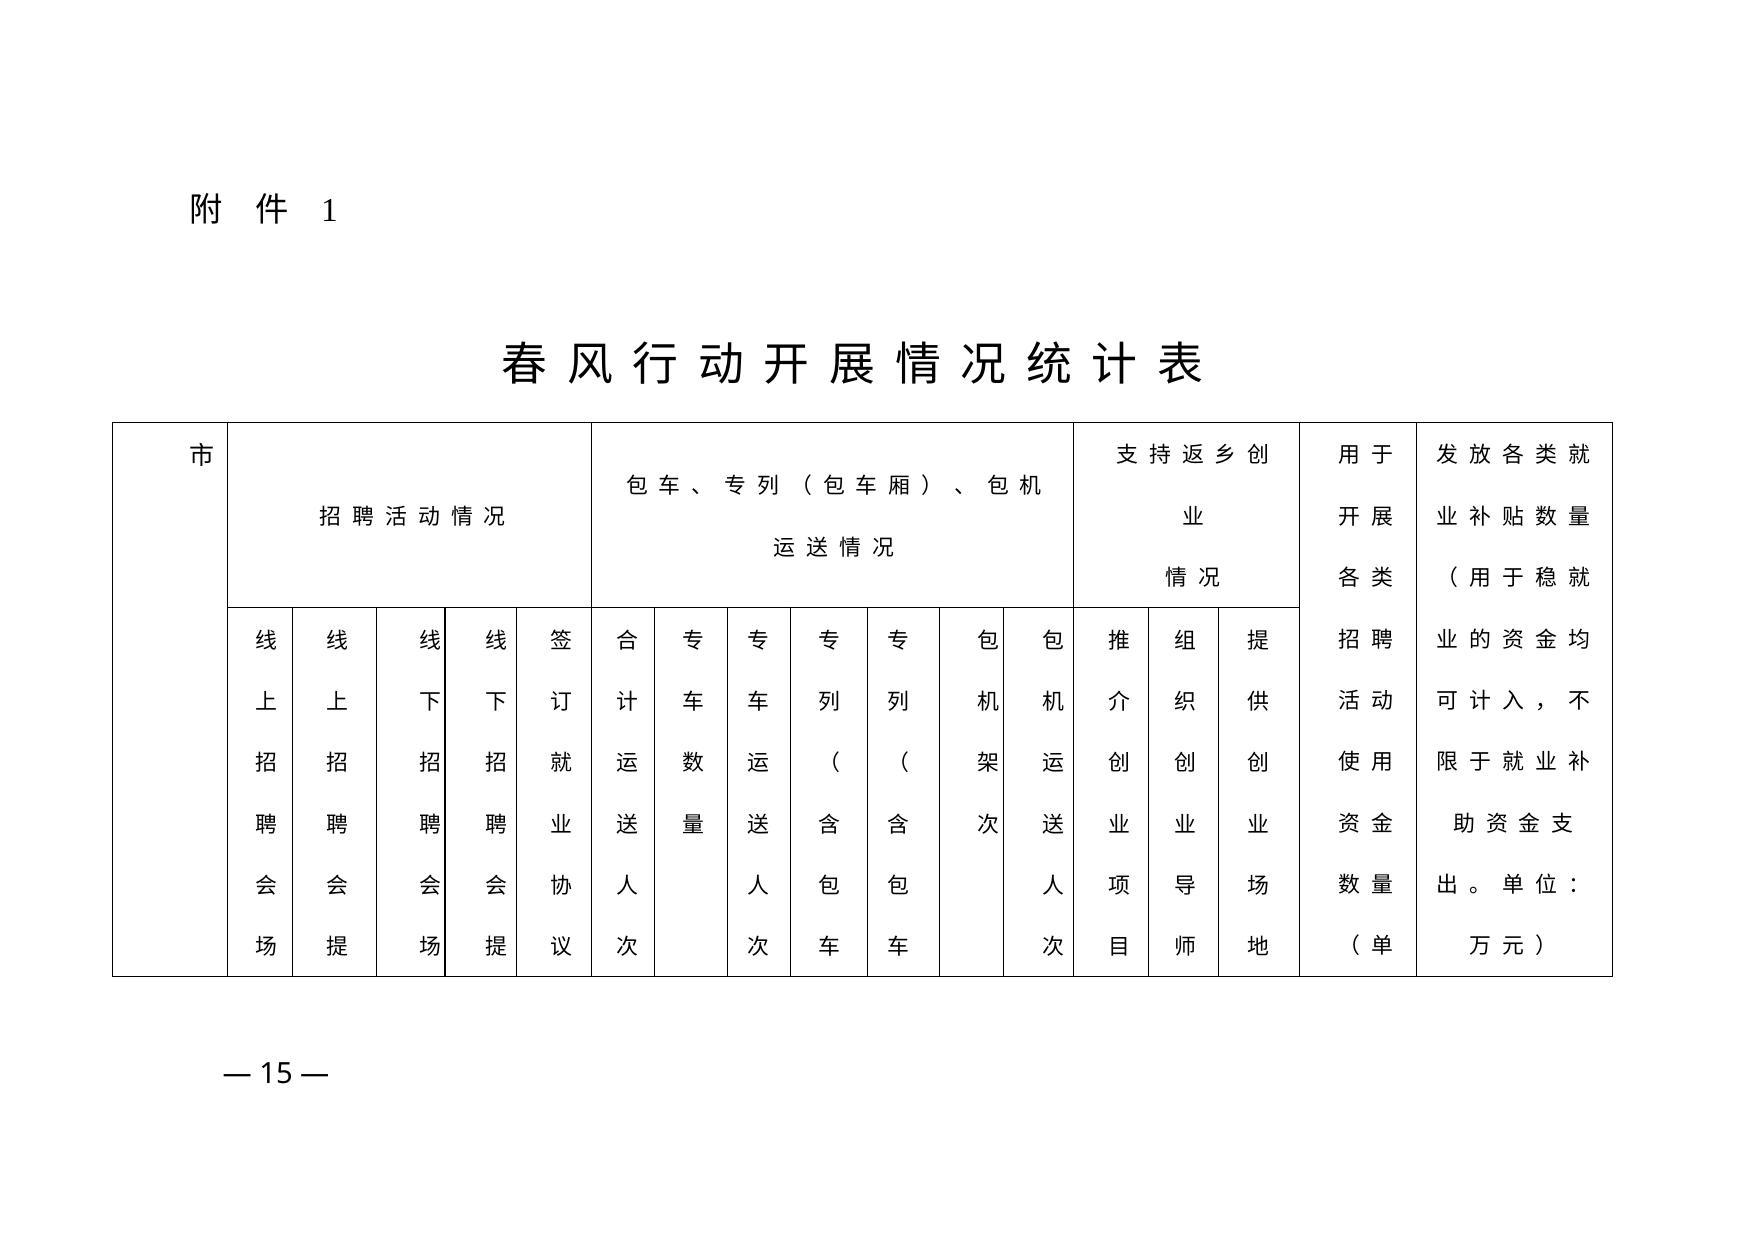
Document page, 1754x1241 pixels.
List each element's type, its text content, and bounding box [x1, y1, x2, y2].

table_header 市 [113, 423, 227, 976]
table_cell 专车运送 人次 [728, 608, 790, 976]
table_header 支持返乡创业 情况 [1074, 423, 1299, 607]
table_header 发放各类就业补贴数量 （用于稳就业的资金均可计入，不限于就业补助资金支出。单位：万元） [1417, 423, 1612, 976]
table_cell 提供创业场地资源个数 [1219, 608, 1299, 976]
table_header 包车、专列（包车厢）、包机运送情况 [592, 423, 1073, 607]
table_cell 专列（含包车厢）数量 [791, 608, 867, 976]
table_cell 推介创业项目个数 [1074, 608, 1148, 976]
table_cell 组织创业导师指导人次 [1149, 608, 1218, 976]
table_cell 线上招聘会场次 [228, 608, 292, 976]
table_header 招聘活动情况 [228, 423, 591, 607]
table_cell 专列（含包车厢）运送人次 [868, 608, 939, 976]
table_cell 包机运送人次 [1004, 608, 1073, 976]
text 附件1 [189, 176, 1535, 238]
table_cell 线上招聘会提供就业岗位数量 [293, 608, 376, 976]
table_cell 线下招聘会提供就业岗位数量 [446, 608, 516, 976]
table_cell 包机架次 [940, 608, 1003, 976]
table_cell 专车数量 [655, 608, 727, 976]
table_header 用于开展各类招聘活动使用资金数量（单位：万元） [1300, 423, 1416, 976]
table_cell 签订就业协议（意向）人次 [517, 608, 591, 976]
table_cell 合计运送人次 [592, 608, 654, 976]
text 春风行动开展情况统计表 [189, 299, 1535, 422]
table_cell 线下招聘会场次 [377, 608, 444, 976]
